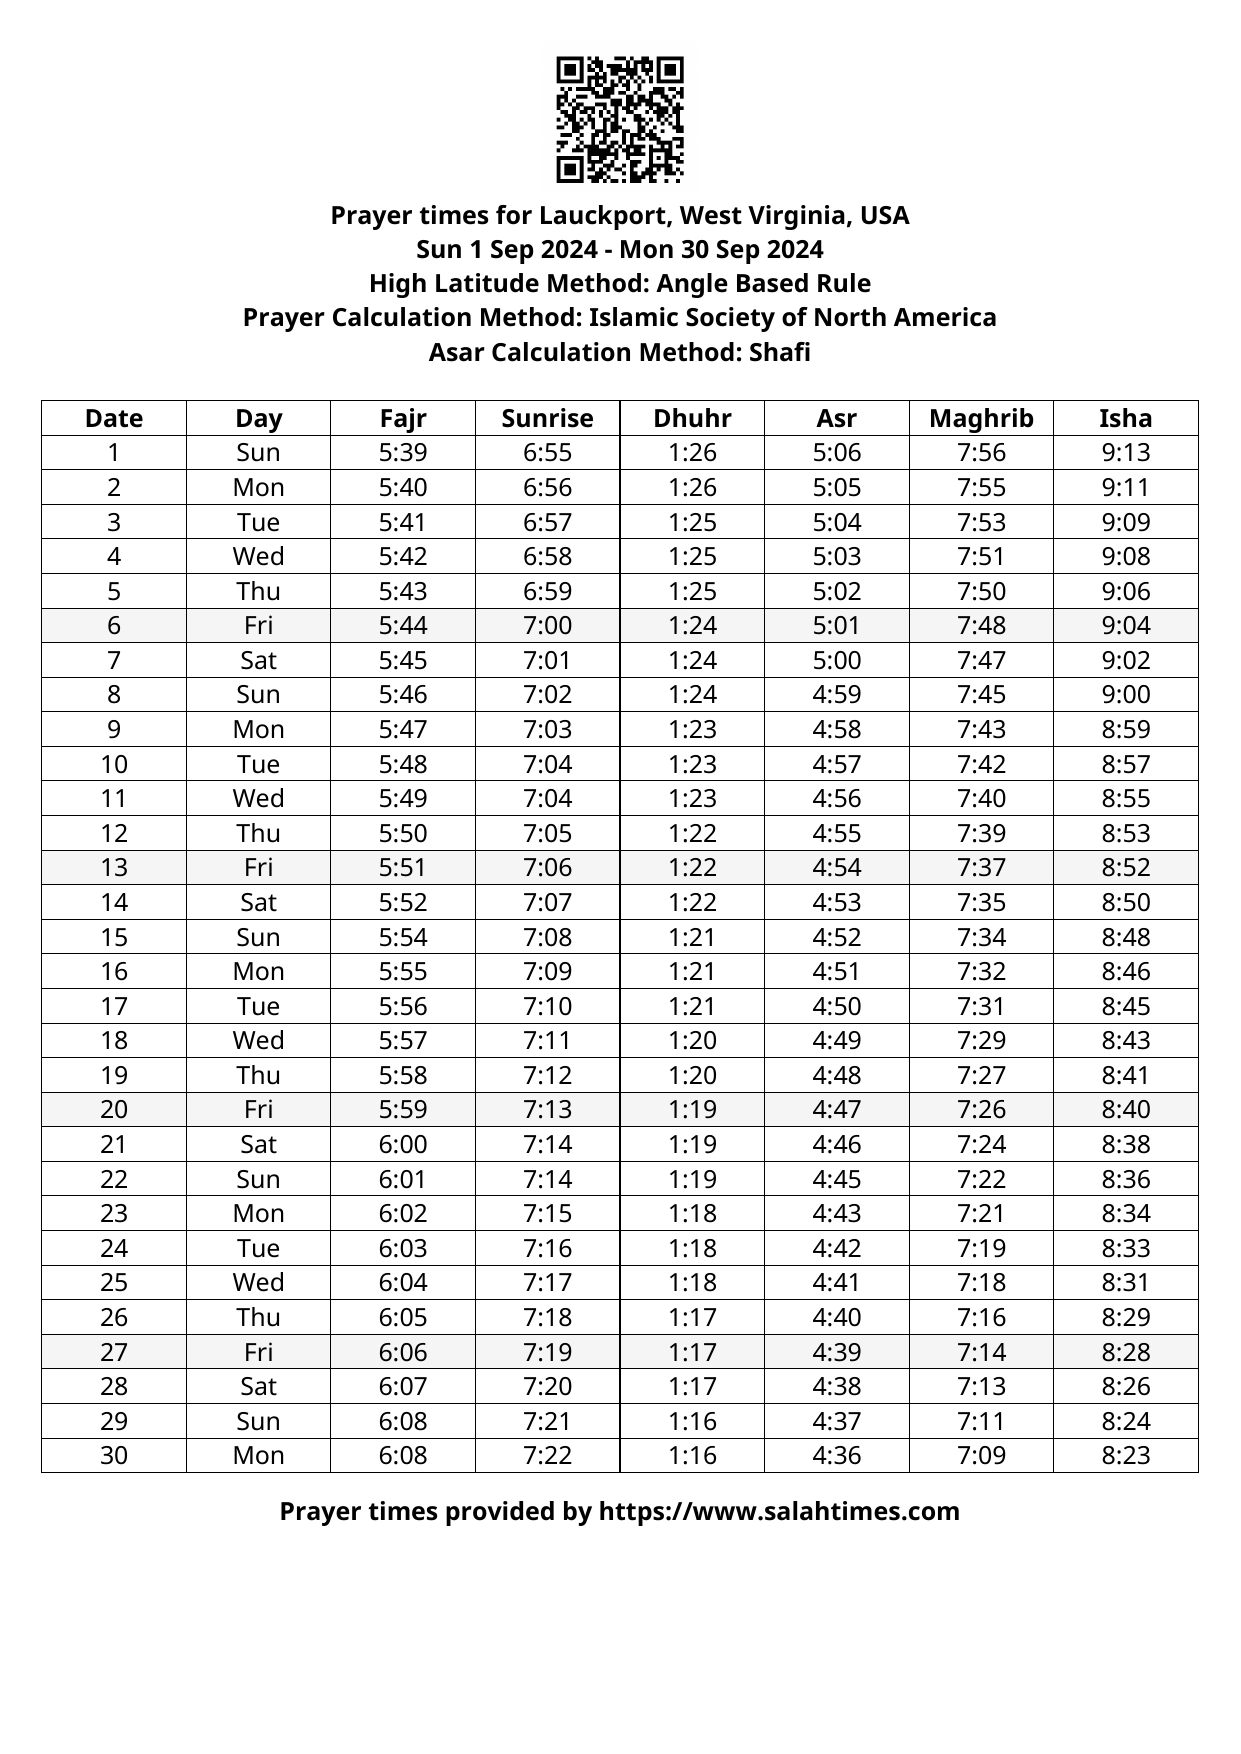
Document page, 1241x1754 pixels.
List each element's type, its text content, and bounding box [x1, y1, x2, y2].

table_cell Mon [187, 954, 330, 988]
table_cell 7:35 [910, 885, 1053, 919]
table_cell 5:52 [331, 885, 475, 919]
table_cell 7:39 [910, 816, 1053, 849]
table_cell 5:58 [331, 1058, 475, 1092]
table_cell Mon [187, 712, 330, 746]
table_cell 1:21 [621, 954, 764, 988]
table_cell 9:11 [1054, 470, 1198, 504]
table_cell 3 [42, 505, 186, 538]
table_cell 8:50 [1054, 885, 1198, 919]
table_cell 8:33 [1054, 1231, 1198, 1264]
table_cell 7:19 [910, 1231, 1053, 1264]
table_cell 8:45 [1054, 989, 1198, 1022]
table_cell 9:04 [1054, 609, 1198, 642]
table_cell Sun [187, 436, 330, 469]
table_cell 6:57 [476, 505, 619, 538]
table_cell 6:59 [476, 574, 619, 607]
table_cell 4:59 [765, 678, 909, 711]
table_cell 8:55 [1054, 781, 1198, 815]
table_cell 1:19 [621, 1162, 764, 1195]
table_cell 4:39 [765, 1335, 909, 1368]
table_cell 5:51 [331, 851, 475, 884]
table_cell 7:27 [910, 1058, 1053, 1092]
table_cell 19 [42, 1058, 186, 1092]
table_cell 1:19 [621, 1093, 764, 1126]
table_cell 6:01 [331, 1162, 475, 1195]
table_cell 4:55 [765, 816, 909, 849]
table_cell 5:54 [331, 920, 475, 953]
table_header Sunrise [476, 401, 619, 434]
table_cell 8:41 [1054, 1058, 1198, 1092]
table_cell 21 [42, 1127, 186, 1161]
table_cell 8:24 [1054, 1404, 1198, 1437]
table_cell 16 [42, 954, 186, 988]
picture [542, 41, 699, 198]
table_cell 7:37 [910, 851, 1053, 884]
table_cell 25 [42, 1266, 186, 1299]
table_cell 1:25 [621, 505, 764, 538]
table_cell 8:28 [1054, 1335, 1198, 1368]
table_cell 8:52 [1054, 851, 1198, 884]
table_cell 4 [42, 539, 186, 573]
table_cell 5:44 [331, 609, 475, 642]
table_cell 10 [42, 747, 186, 780]
table_cell 7:48 [910, 609, 1053, 642]
table_header Dhuhr [621, 401, 764, 434]
text Prayer times provided by https://www.salahtimes.com [42, 1494, 1198, 1528]
table_cell 8:29 [1054, 1300, 1198, 1334]
table_cell 5:45 [331, 643, 475, 677]
table_cell 7:16 [476, 1231, 619, 1264]
table_cell 29 [42, 1404, 186, 1437]
table_cell 1:26 [621, 436, 764, 469]
table_cell 4:37 [765, 1404, 909, 1437]
table_cell 1 [42, 436, 186, 469]
table_cell 5:04 [765, 505, 909, 538]
table_cell 7:32 [910, 954, 1053, 988]
table_cell 7:13 [476, 1093, 619, 1126]
table_cell 7:22 [910, 1162, 1053, 1195]
table_cell 9:09 [1054, 505, 1198, 538]
text Prayer Calculation Method: Islamic Society of North America [42, 300, 1198, 334]
table_cell 4:47 [765, 1093, 909, 1126]
table_cell 1:16 [621, 1404, 764, 1437]
table_cell 1:18 [621, 1196, 764, 1230]
table_cell 4:40 [765, 1300, 909, 1334]
table_cell 7:42 [910, 747, 1053, 780]
table_cell 7:13 [910, 1369, 1053, 1403]
table_cell 5:02 [765, 574, 909, 607]
table_cell 7:00 [476, 609, 619, 642]
table_cell 24 [42, 1231, 186, 1264]
table_cell 8:26 [1054, 1369, 1198, 1403]
table_cell 12 [42, 816, 186, 849]
table_cell 9:00 [1054, 678, 1198, 711]
table_cell 5:39 [331, 436, 475, 469]
table_cell 4:57 [765, 747, 909, 780]
table_cell 1:24 [621, 678, 764, 711]
table_cell 5:42 [331, 539, 475, 573]
table_cell 2 [42, 470, 186, 504]
table_cell 5 [42, 574, 186, 607]
table_cell 7:34 [910, 920, 1053, 953]
table_cell 7:06 [476, 851, 619, 884]
table_cell Tue [187, 747, 330, 780]
table_cell 13 [42, 851, 186, 884]
table_cell Mon [187, 1196, 330, 1230]
table_cell Thu [187, 1300, 330, 1334]
table_cell 4:38 [765, 1369, 909, 1403]
table_cell 14 [42, 885, 186, 919]
table_cell 1:17 [621, 1300, 764, 1334]
table_cell 4:51 [765, 954, 909, 988]
table_cell Thu [187, 574, 330, 607]
table_cell 7:50 [910, 574, 1053, 607]
table_cell Thu [187, 1058, 330, 1092]
table_cell 5:56 [331, 989, 475, 1022]
table_cell 7:03 [476, 712, 619, 746]
table_cell 7:53 [910, 505, 1053, 538]
table_cell 8:38 [1054, 1127, 1198, 1161]
table_cell 30 [42, 1439, 186, 1472]
table_cell 7:02 [476, 678, 619, 711]
table_cell 9:13 [1054, 436, 1198, 469]
table_cell 7:15 [476, 1196, 619, 1230]
table_cell Fri [187, 609, 330, 642]
table_cell 6:08 [331, 1404, 475, 1437]
text High Latitude Method: Angle Based Rule [42, 266, 1198, 300]
table_cell 1:20 [621, 1058, 764, 1092]
table_cell 4:54 [765, 851, 909, 884]
table_cell 5:00 [765, 643, 909, 677]
table_cell Wed [187, 539, 330, 573]
table_cell 1:26 [621, 470, 764, 504]
table_cell 5:49 [331, 781, 475, 815]
table_cell 7:17 [476, 1266, 619, 1299]
table_cell Tue [187, 989, 330, 1022]
table_cell Wed [187, 1024, 330, 1057]
table_cell 1:21 [621, 920, 764, 953]
table_header Isha [1054, 401, 1198, 434]
table_cell Fri [187, 1093, 330, 1126]
table_header Date [42, 401, 186, 434]
table_cell 4:45 [765, 1162, 909, 1195]
table_cell 6 [42, 609, 186, 642]
table_cell 7:26 [910, 1093, 1053, 1126]
table_cell 5:50 [331, 816, 475, 849]
table_cell Sat [187, 1369, 330, 1403]
table_cell 7:51 [910, 539, 1053, 573]
table_cell 6:05 [331, 1300, 475, 1334]
table_cell 23 [42, 1196, 186, 1230]
table_cell 7:16 [910, 1300, 1053, 1334]
table_cell 7:08 [476, 920, 619, 953]
table_cell 1:23 [621, 781, 764, 815]
table_cell Sat [187, 885, 330, 919]
table_cell Sun [187, 1162, 330, 1195]
table_cell 5:47 [331, 712, 475, 746]
table_cell 28 [42, 1369, 186, 1403]
table_cell 1:23 [621, 747, 764, 780]
table_cell 1:25 [621, 574, 764, 607]
table_cell Sun [187, 1404, 330, 1437]
table_cell Tue [187, 505, 330, 538]
table_cell 8:36 [1054, 1162, 1198, 1195]
table_cell 7:56 [910, 436, 1053, 469]
table_cell 7:14 [910, 1335, 1053, 1368]
table_cell Wed [187, 781, 330, 815]
table_cell 6:56 [476, 470, 619, 504]
table_cell 7:21 [910, 1196, 1053, 1230]
table_cell 8:48 [1054, 920, 1198, 953]
table_cell 7:01 [476, 643, 619, 677]
table_cell 4:48 [765, 1058, 909, 1092]
table_cell 1:24 [621, 643, 764, 677]
table_cell 4:56 [765, 781, 909, 815]
table_header Day [187, 401, 330, 434]
table_cell 5:01 [765, 609, 909, 642]
table_cell 8:43 [1054, 1024, 1198, 1057]
table_cell 7:55 [910, 470, 1053, 504]
table_cell 5:57 [331, 1024, 475, 1057]
table_header Maghrib [910, 401, 1053, 434]
table_cell Sat [187, 1127, 330, 1161]
table_cell 7:14 [476, 1162, 619, 1195]
table_cell 22 [42, 1162, 186, 1195]
table_cell 1:22 [621, 885, 764, 919]
table_cell 5:05 [765, 470, 909, 504]
table_cell 1:22 [621, 851, 764, 884]
table_cell 6:06 [331, 1335, 475, 1368]
table_cell 5:41 [331, 505, 475, 538]
text Sun 1 Sep 2024 - Mon 30 Sep 2024 [42, 232, 1198, 266]
table_header Asr [765, 401, 909, 434]
table_cell 7:31 [910, 989, 1053, 1022]
table_cell 18 [42, 1024, 186, 1057]
table_cell Tue [187, 1231, 330, 1264]
table_cell 4:50 [765, 989, 909, 1022]
table_cell 8:34 [1054, 1196, 1198, 1230]
table_cell 8:40 [1054, 1093, 1198, 1126]
table_cell 9:06 [1054, 574, 1198, 607]
table_cell 1:21 [621, 989, 764, 1022]
table_cell 7:43 [910, 712, 1053, 746]
table_cell 1:17 [621, 1369, 764, 1403]
table_cell 7:24 [910, 1127, 1053, 1161]
table_cell 7:09 [476, 954, 619, 988]
table_cell 5:06 [765, 436, 909, 469]
table_cell 15 [42, 920, 186, 953]
table_cell 1:18 [621, 1231, 764, 1264]
table_cell 7:45 [910, 678, 1053, 711]
table_cell 7:11 [910, 1404, 1053, 1437]
table_cell 4:41 [765, 1266, 909, 1299]
table_cell 8:46 [1054, 954, 1198, 988]
table_cell 6:03 [331, 1231, 475, 1264]
table_cell 7:47 [910, 643, 1053, 677]
table_cell 5:43 [331, 574, 475, 607]
table_cell 4:53 [765, 885, 909, 919]
table_cell 1:19 [621, 1127, 764, 1161]
table_cell 6:55 [476, 436, 619, 469]
table_cell 9:08 [1054, 539, 1198, 573]
table_cell Sat [187, 643, 330, 677]
table_header Fajr [331, 401, 475, 434]
table_cell 7:04 [476, 747, 619, 780]
table_cell 4:46 [765, 1127, 909, 1161]
table_cell 17 [42, 989, 186, 1022]
table_cell 7:04 [476, 781, 619, 815]
table_cell Fri [187, 1335, 330, 1368]
table_cell 1:25 [621, 539, 764, 573]
table_cell 8:31 [1054, 1266, 1198, 1299]
text Asar Calculation Method: Shafi [42, 334, 1198, 368]
table_cell 8:23 [1054, 1439, 1198, 1472]
table_cell 7:09 [910, 1439, 1053, 1472]
table_cell 1:17 [621, 1335, 764, 1368]
table_cell 7:11 [476, 1024, 619, 1057]
table_cell 8:53 [1054, 816, 1198, 849]
table_cell 6:58 [476, 539, 619, 573]
table_cell 1:18 [621, 1266, 764, 1299]
table_cell 1:22 [621, 816, 764, 849]
table_cell 7:10 [476, 989, 619, 1022]
table_cell 5:46 [331, 678, 475, 711]
table_cell 27 [42, 1335, 186, 1368]
table_cell 7:05 [476, 816, 619, 849]
table_cell 20 [42, 1093, 186, 1126]
table_cell 4:43 [765, 1196, 909, 1230]
table_cell 8:59 [1054, 712, 1198, 746]
table_cell 5:48 [331, 747, 475, 780]
table_cell 4:52 [765, 920, 909, 953]
table_cell 11 [42, 781, 186, 815]
table_cell 9 [42, 712, 186, 746]
table_cell Sun [187, 920, 330, 953]
table_cell 7:18 [910, 1266, 1053, 1299]
table_cell 7:12 [476, 1058, 619, 1092]
table_cell 4:36 [765, 1439, 909, 1472]
table_cell 6:00 [331, 1127, 475, 1161]
table_cell 7:07 [476, 885, 619, 919]
table_cell 7:18 [476, 1300, 619, 1334]
table_cell 7:40 [910, 781, 1053, 815]
table_cell 5:59 [331, 1093, 475, 1126]
table_cell 6:04 [331, 1266, 475, 1299]
table_cell 7:20 [476, 1369, 619, 1403]
table_cell 6:02 [331, 1196, 475, 1230]
table_cell 5:03 [765, 539, 909, 573]
table_cell 5:55 [331, 954, 475, 988]
table_cell 6:07 [331, 1369, 475, 1403]
table_cell Mon [187, 1439, 330, 1472]
text Prayer times for Lauckport, West Virginia, USA [42, 198, 1198, 232]
table_cell 7:22 [476, 1439, 619, 1472]
table_cell 7 [42, 643, 186, 677]
table_cell Thu [187, 816, 330, 849]
table_cell Mon [187, 470, 330, 504]
table_cell 7:29 [910, 1024, 1053, 1057]
table_cell 7:14 [476, 1127, 619, 1161]
table_cell 8:57 [1054, 747, 1198, 780]
table_cell 4:49 [765, 1024, 909, 1057]
table_cell 6:08 [331, 1439, 475, 1472]
table_cell Fri [187, 851, 330, 884]
table_cell 8 [42, 678, 186, 711]
table_cell 1:23 [621, 712, 764, 746]
table_cell Wed [187, 1266, 330, 1299]
table_cell 7:19 [476, 1335, 619, 1368]
table_cell 1:20 [621, 1024, 764, 1057]
table_cell 5:40 [331, 470, 475, 504]
table_cell 1:24 [621, 609, 764, 642]
table_cell 4:42 [765, 1231, 909, 1264]
table_cell Sun [187, 678, 330, 711]
table_cell 7:21 [476, 1404, 619, 1437]
table_cell 26 [42, 1300, 186, 1334]
table_cell 1:16 [621, 1439, 764, 1472]
table_cell 4:58 [765, 712, 909, 746]
table_cell 9:02 [1054, 643, 1198, 677]
